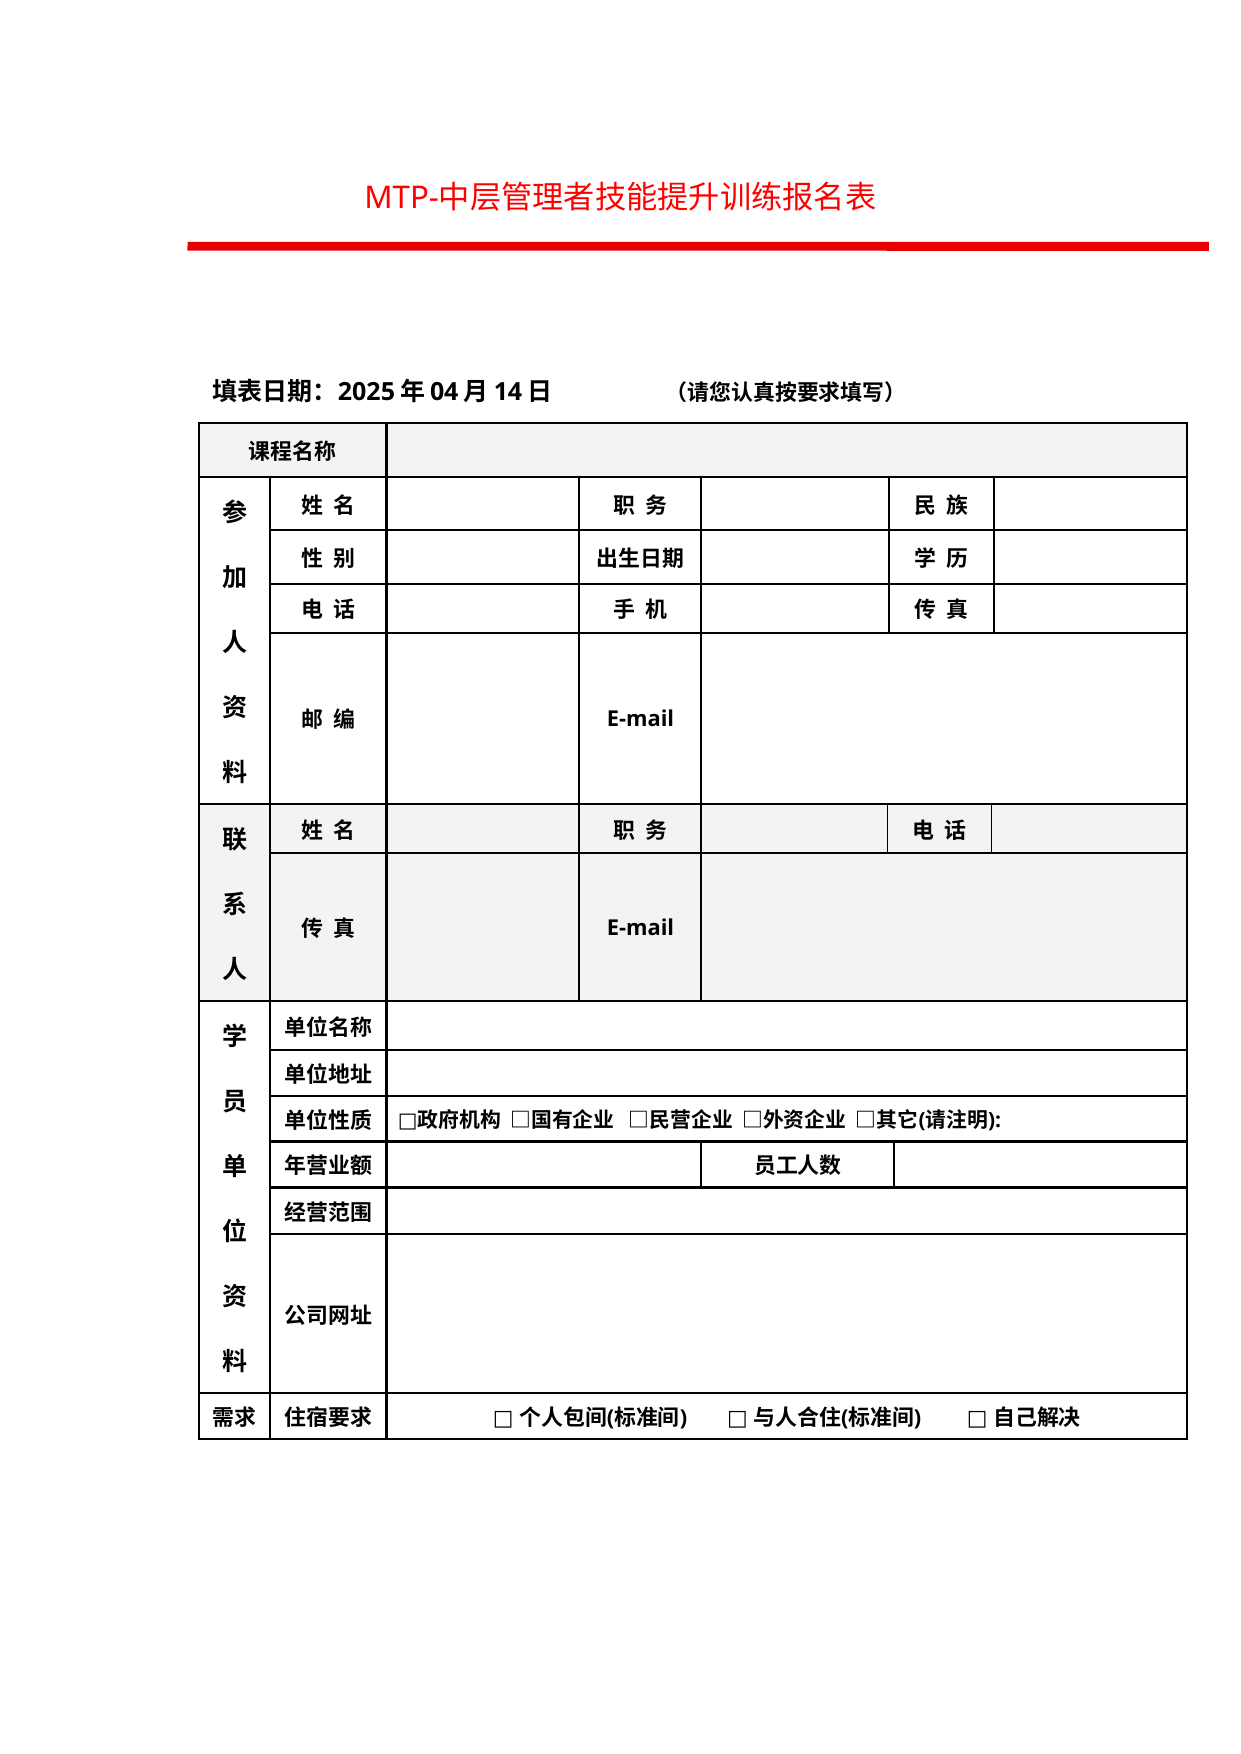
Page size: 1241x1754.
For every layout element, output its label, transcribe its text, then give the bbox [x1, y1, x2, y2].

table_cell 姓 名 [271, 805, 385, 852]
table_cell □ 个人包间(标准间) □ 与人合住(标准间) □ 自己解决 [388, 1394, 1186, 1438]
table_cell [702, 531, 888, 582]
table_cell 邮 编 [271, 634, 385, 803]
table_cell 公司网址 [271, 1235, 385, 1392]
table_cell 年营业额 [271, 1143, 385, 1186]
table_header [388, 424, 1186, 476]
table_cell □政府机构 □国有企业 □民营企业 □外资企业 □其它(请注明): [388, 1097, 1186, 1140]
table_cell [995, 585, 1186, 632]
table_cell [702, 478, 888, 529]
text 填表日期：2025年04月14日 （请您认真按要求填写） [187, 357, 1053, 422]
table_cell 需求 [200, 1394, 269, 1438]
table_cell [702, 854, 1186, 1000]
table_cell 单位地址 [271, 1051, 385, 1095]
table_cell [995, 531, 1186, 582]
table_cell 民 族 [890, 478, 993, 529]
table_cell [388, 478, 578, 529]
table_cell 传 真 [271, 854, 385, 1000]
table_cell [388, 805, 578, 852]
table_cell 电 话 [888, 805, 991, 852]
table_cell 经营范围 [271, 1189, 385, 1233]
table_cell [388, 854, 578, 1000]
table_cell 电 话 [271, 585, 385, 632]
table_header 课程名称 [200, 424, 385, 476]
table_cell 出生日期 [580, 531, 700, 582]
table_cell 职 务 [580, 805, 700, 852]
table_cell 手 机 [580, 585, 700, 632]
table_cell [388, 531, 578, 582]
table_cell [992, 805, 1186, 852]
table_cell [388, 1002, 1186, 1049]
table_cell E-mail [580, 854, 700, 1000]
table_cell E-mail [580, 634, 700, 803]
table_cell 姓 名 [271, 478, 385, 529]
table_cell 传 真 [890, 585, 993, 632]
table_cell 员工人数 [702, 1143, 893, 1186]
text MTP-中层管理者技能提升训练报名表 [187, 162, 1053, 227]
table_cell 学 历 [890, 531, 993, 582]
table_cell [702, 805, 887, 852]
table_cell 联 系 人 [200, 805, 269, 1000]
table_cell [388, 585, 578, 632]
table_cell 单位名称 [271, 1002, 385, 1049]
table_cell [995, 478, 1186, 529]
table_cell 住宿要求 [271, 1394, 385, 1438]
table_cell 参加人资料 [200, 478, 269, 803]
table_cell [702, 634, 1186, 803]
table_cell 学 员 单 位 资 料 [200, 1002, 269, 1392]
table_cell [388, 1143, 700, 1186]
table_cell 单位性质 [271, 1097, 385, 1140]
table_cell [388, 1189, 1186, 1233]
table_cell [895, 1143, 1186, 1186]
table_cell [388, 1051, 1186, 1095]
table_cell 职 务 [580, 478, 700, 529]
table_cell [388, 1235, 1186, 1392]
table_cell 性 别 [271, 531, 385, 582]
table_cell [388, 634, 578, 803]
table_cell [702, 585, 888, 632]
